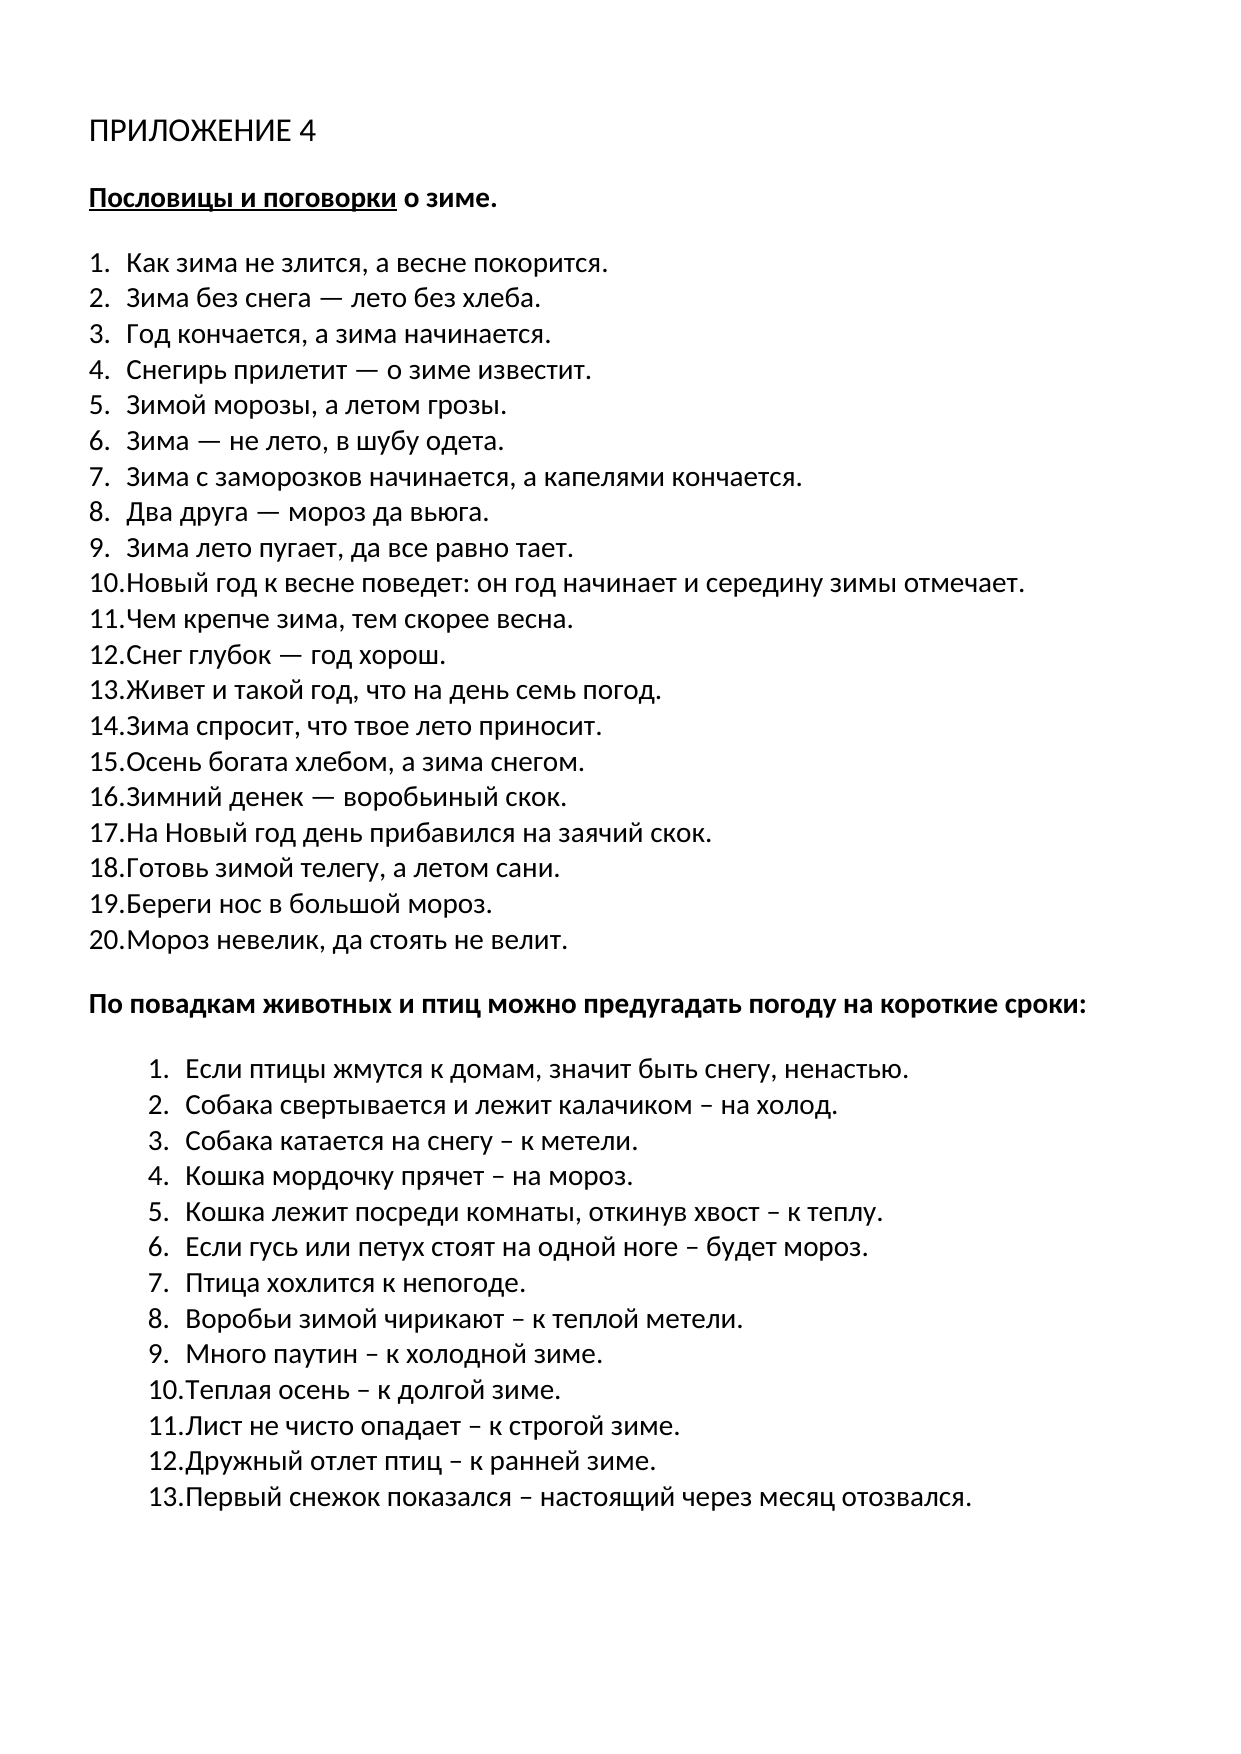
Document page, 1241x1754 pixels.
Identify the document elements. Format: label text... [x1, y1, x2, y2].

list Если гусь или петух стоят на одной ноге – будет мороз. [148, 1228, 1167, 1264]
list Первый снежок показался – настоящий через месяц отозвался. [148, 1478, 1167, 1513]
list Лист не чисто опадает – к строгой зиме. [148, 1407, 1167, 1442]
list Новый год к весне поведет: он год начинает и середину зимы отмечает. [89, 564, 1167, 600]
text ПРИЛОЖЕНИЕ 4 [89, 109, 1167, 150]
list Кошка мордочку прячет – на мороз. [148, 1157, 1167, 1193]
list На Новый год день прибавился на заячий скок. [89, 814, 1167, 849]
list Зимой морозы, а летом грозы. [89, 386, 1167, 422]
list Если птицы жмутся к домам, значит быть снегу, ненастью. [148, 1050, 1167, 1086]
list Готовь зимой телегу, а летом сани. [89, 849, 1167, 885]
list Кошка лежит посреди комнаты, откинув хвост – к теплу. [148, 1193, 1167, 1228]
list Птица хохлится к непогоде. [148, 1264, 1167, 1300]
list Береги нос в большой мороз. [89, 885, 1167, 921]
list Живет и такой год, что на день семь погод. [89, 671, 1167, 707]
list Снегирь прилетит — о зиме известит. [89, 351, 1167, 386]
list Дружный отлет птиц – к ранней зиме. [148, 1442, 1167, 1478]
text Пословицы и поговорки о зиме. [89, 179, 1167, 215]
list Зимний денек — воробьиный скок. [89, 778, 1167, 814]
list Как зима не злится, а весне покорится. [89, 244, 1167, 279]
list Осень богата хлебом, а зима снегом. [89, 743, 1167, 778]
list Собака свертывается и лежит калачиком – на холод. [148, 1086, 1167, 1122]
list Зима с заморозков начинается, а капелями кончается. [89, 458, 1167, 493]
list Мороз невелик, да стоять не велит. [89, 921, 1167, 956]
list Чем крепче зима, тем скорее весна. [89, 600, 1167, 636]
list Зима без снега — лето без хлеба. [89, 279, 1167, 315]
list Собака катается на снегу – к метели. [148, 1122, 1167, 1157]
text По повадкам животных и птиц можно предугадать погоду на короткие сроки: [89, 986, 1167, 1021]
list Теплая осень – к долгой зиме. [148, 1371, 1167, 1407]
list Зима — не лето, в шубу одета. [89, 422, 1167, 458]
list Много паутин – к холодной зиме. [148, 1335, 1167, 1371]
list Зима лето пугает, да все равно тает. [89, 529, 1167, 564]
list Снег глубок — год хорош. [89, 636, 1167, 671]
list Зима спросит, что твое лето приносит. [89, 707, 1167, 743]
list Два друга — мороз да вьюга. [89, 493, 1167, 529]
list Воробьи зимой чирикают – к теплой метели. [148, 1300, 1167, 1335]
list Год кончается, а зима начинается. [89, 315, 1167, 351]
